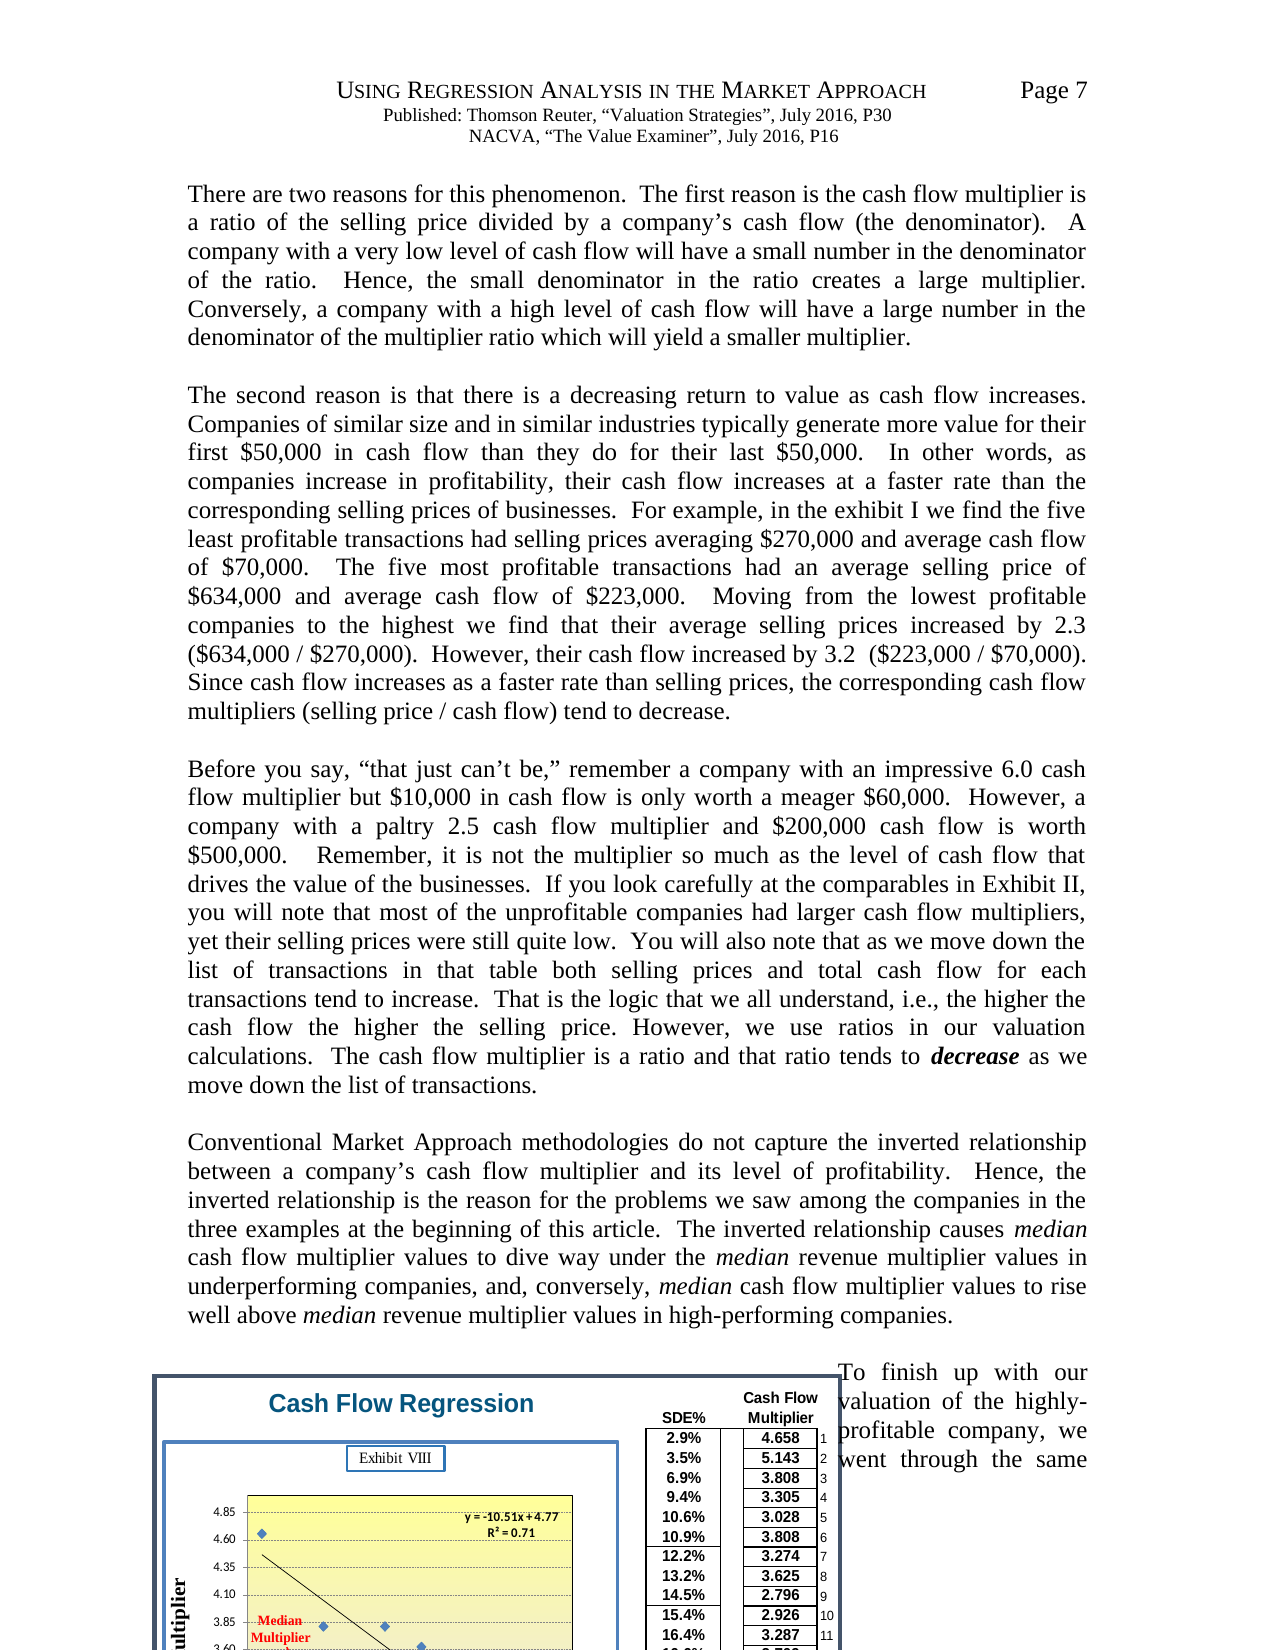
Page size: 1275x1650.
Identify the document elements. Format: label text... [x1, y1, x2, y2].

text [187, 1271, 1087, 1472]
text The second reason is that there is a decreasing return to value as cash flow increases. Companies of similar size and in similar industries typically generate more value for their first $50,000 in cash flow than they do for their last $50,000. In other words, as companies increase in profitability, their cash flow increases at a faster rate than the corresponding selling prices of businesses. For example, in the exhibit I we find the five least profitable transactions had selling prices averaging $270,000 and average cash flow of $70,000. The five most profitable transactions had an average selling price of $634,000 and average cash flow of $223,000. Moving from the lowest profitable companies to the highest we find that their average selling prices increased by 2.3 ($634,000 / $270,000). However, their cash flow increased by 3.2 ($223,000 / $70,000). Since cash flow increases as a faster rate than selling prices, the corresponding cash flow multipliers (selling price / cash flow) tend to decrease. [187, 294, 1087, 639]
text Before you say, “that just can’t be,” remember a company with an impressive 6.0 cash flow multiplier but $10,000 in cash flow is only worth a meager $60,000. However, a company with a paltry 2.5 cash flow multiplier and $200,000 cash flow is worth $500,000. Remember, it is not the multiplier so much as the level of cash flow that drives the value of the businesses. If you look carefully at the comparables in Exhibit II, you will note that most of the unprofitable companies had larger cash flow multipliers, yet their selling prices were still quite low. You will also note that as we move down the list of transactions in that table both selling prices and total cash flow for each transactions tend to increase. That is the logic that we all understand, i.e., the higher the cash flow the higher the selling price. However, we use ratios in our valuation calculations. The cash flow multiplier is a ratio and that ratio tends to decrease as we move down the list of transactions. [187, 667, 1087, 1012]
text Conventional Market Approach methodologies do not capture the inverted relationship between a company’s cash flow multiplier and its level of profitability. Hence, the inverted relationship is the reason for the problems we saw among the companies in the three examples at the beginning of this article. The inverted relationship causes median cash flow multiplier values to dive way under the median revenue multiplier values in underperforming companies, and, conversely, median cash flow multiplier values to rise well above median revenue multiplier values in high-performing companies. [187, 1041, 1087, 1242]
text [187, 150, 1087, 265]
